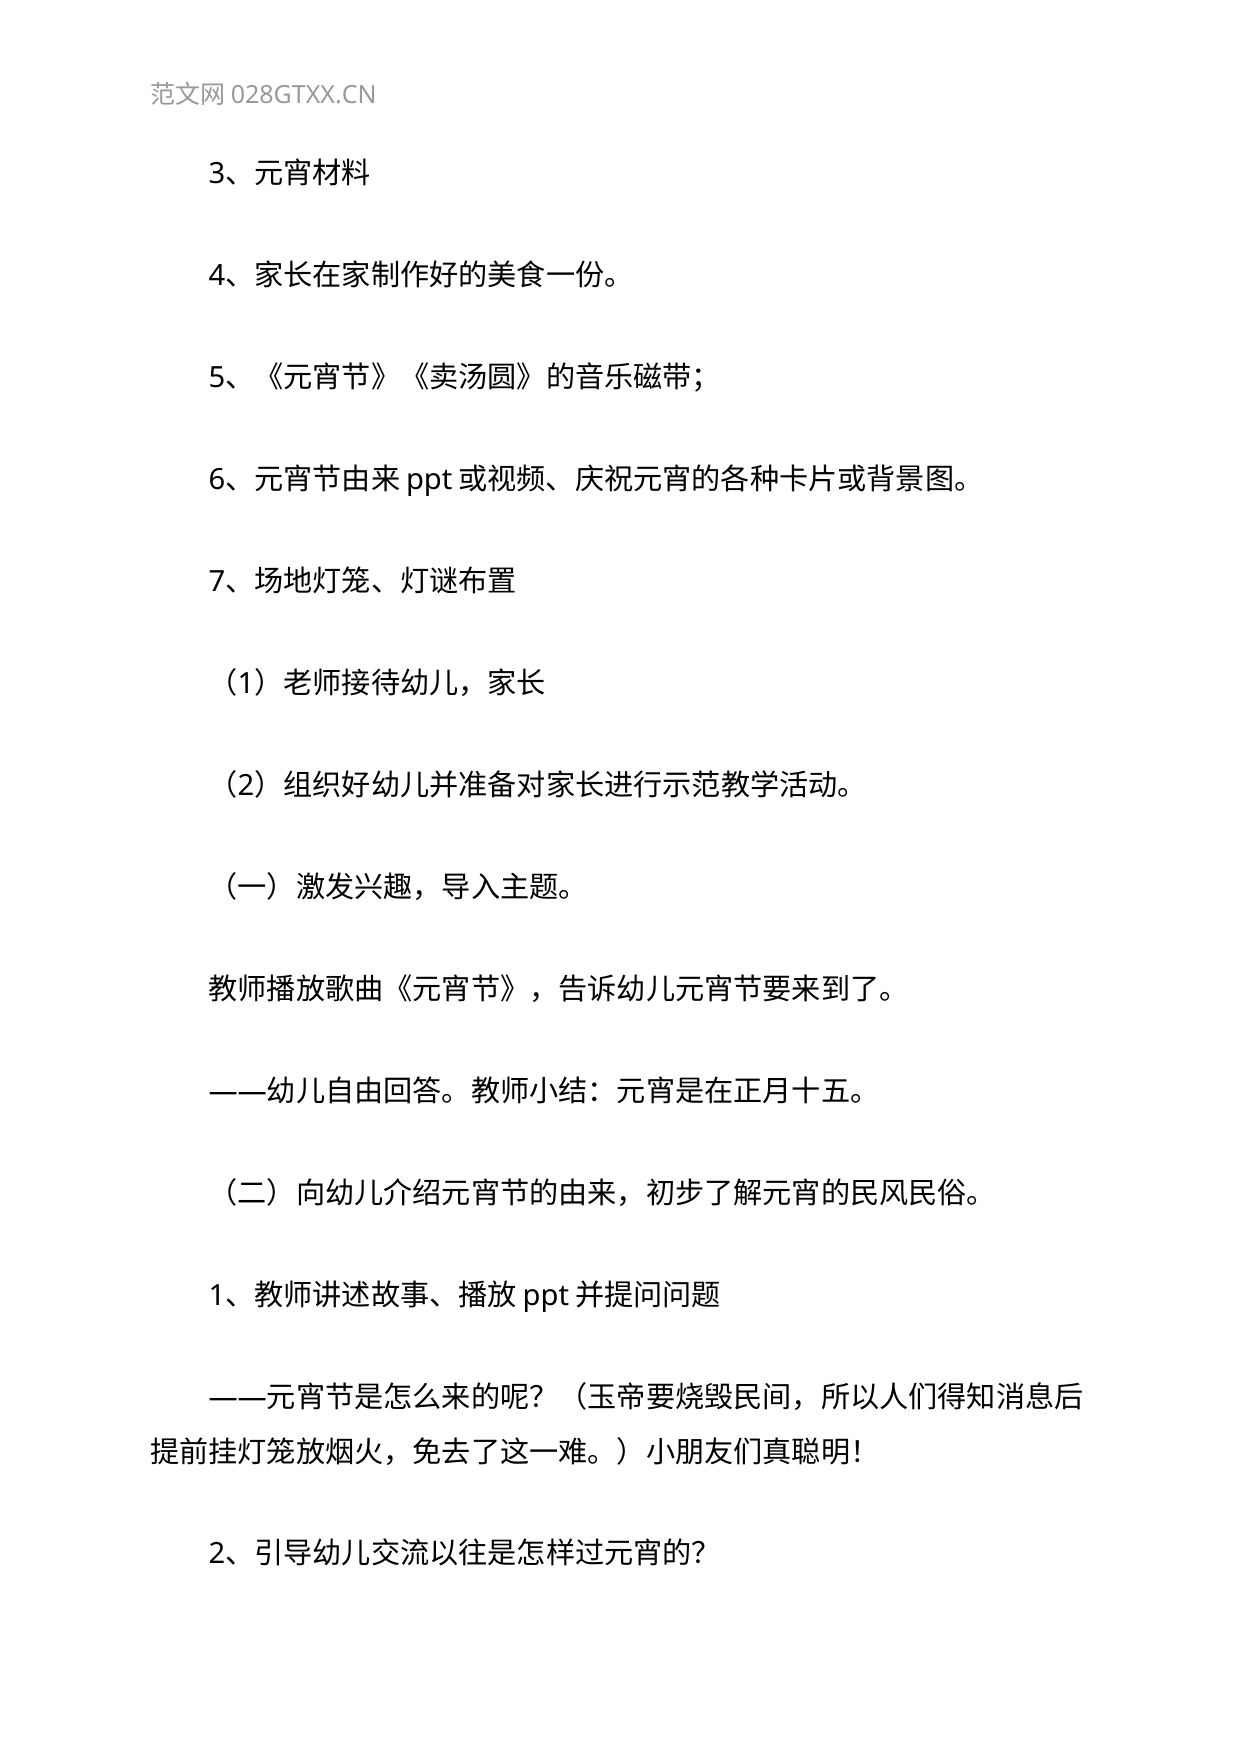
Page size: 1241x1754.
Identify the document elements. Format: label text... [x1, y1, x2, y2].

text 2、引导幼儿交流以往是怎样过元宵的？ [150, 1530, 1090, 1572]
text 3、元宵材料 [150, 150, 1090, 192]
text ——幼儿自由回答。教师小结：元宵是在正月十五。 [150, 1067, 1090, 1110]
text 4、家长在家制作好的美食一份。 [150, 252, 1090, 294]
text 6、元宵节由来ppt或视频、庆祝元宵的各种卡片或背景图。 [150, 456, 1090, 498]
text （1）老师接待幼儿，家长 [150, 660, 1090, 702]
text 1、教师讲述故事、播放ppt并提问问题 [150, 1271, 1090, 1313]
text 7、场地灯笼、灯谜布置 [150, 558, 1090, 600]
text （一）激发兴趣，导入主题。 [150, 864, 1090, 906]
text 教师播放歌曲《元宵节》，告诉幼儿元宵节要来到了。 [150, 966, 1090, 1008]
text 5、《元宵节》《卖汤圆》的音乐磁带； [150, 354, 1090, 396]
text ——元宵节是怎么来的呢？（玉帝要烧毁民间，所以人们得知消息后提前挂灯笼放烟火，免去了这一难。）小朋友们真聪明！ [150, 1373, 1090, 1470]
text （二）向幼儿介绍元宵节的由来，初步了解元宵的民风民俗。 [150, 1169, 1090, 1212]
text （2）组织好幼儿并准备对家长进行示范教学活动。 [150, 762, 1090, 804]
